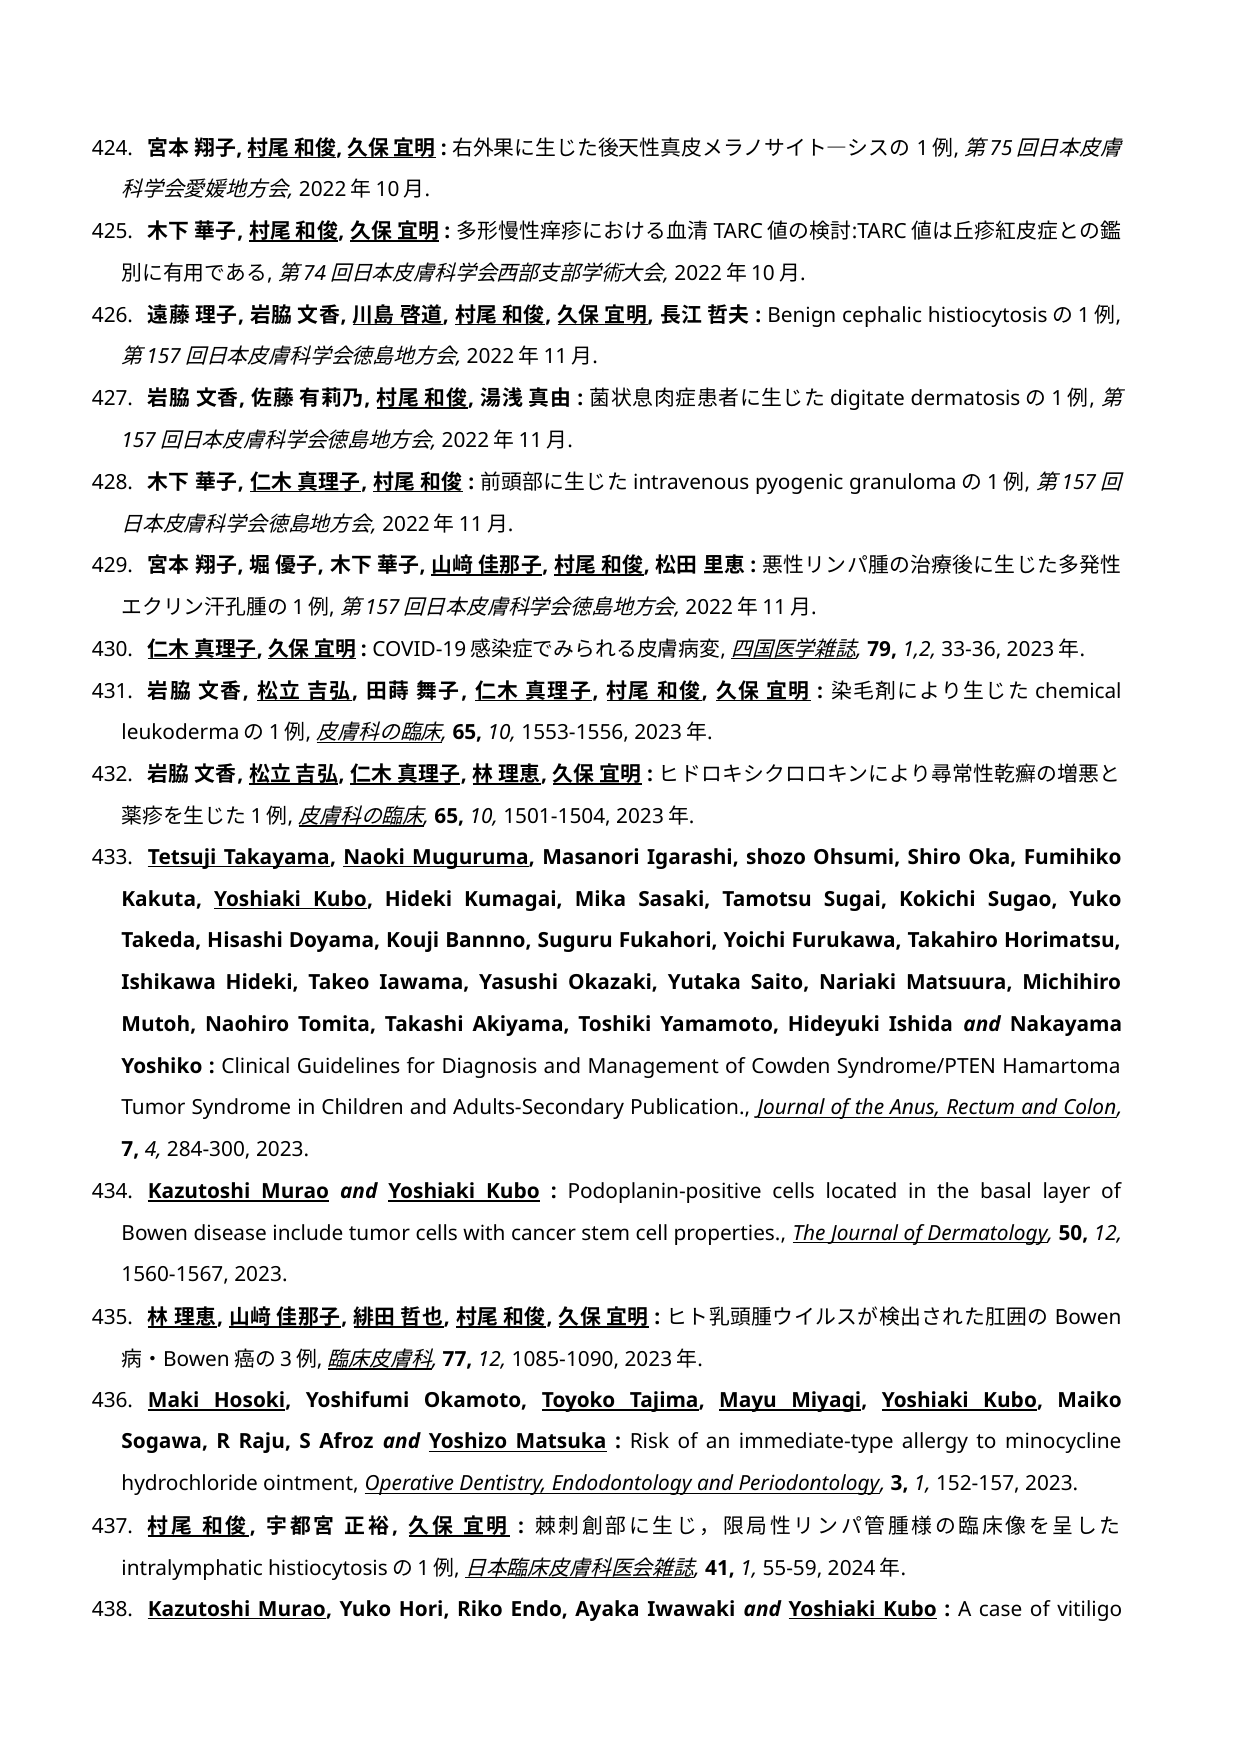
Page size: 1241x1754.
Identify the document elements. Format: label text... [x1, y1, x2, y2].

list 林 理恵, 山﨑 佳那子, 緋田 哲也, 村尾 和俊, 久保 宜明 : ヒト乳頭腫ウイルスが検出された肛囲のBowen病・Bowen癌の3例, 臨床皮膚科, 77, 12, 1085-1090, 2023年. [92, 1295, 1122, 1378]
list 岩脇 文香, 松立 吉弘, 田蒔 舞子, 仁木 真理子, 村尾 和俊, 久保 宜明 : 染毛剤により生じたchemical leukodermaの1例, 皮膚科の臨床, 65, 10, 1553-1556, 2023年. [92, 668, 1122, 752]
list 遠藤 理子, 岩脇 文香, 川島 啓道, 村尾 和俊, 久保 宜明, 長江 哲夫 : Benign cephalic histiocytosisの1例, 第157回日本皮膚科学会徳島地方会, 2022年11月. [92, 292, 1122, 376]
list 宮本 翔子, 村尾 和俊, 久保 宜明 : 右外果に生じた後天性真皮メラノサイト―シスの1例, 第75回日本皮膚科学会愛媛地方会, 2022年10月. [92, 125, 1122, 209]
list Maki Hosoki, Yoshifumi Okamoto, Toyoko Tajima, Mayu Miyagi, Yoshiaki Kubo, Maiko Sogawa, R Raju, S Afroz and Yoshizo Matsuka : Risk of an immediate-type allergy to minocycline hydrochloride ointment, Operative Dentistry, Endodontology and Periodontology, 3, 1, 152-157, 2023. [92, 1378, 1122, 1503]
list 村尾 和俊, 宇都宮 正裕, 久保 宜明 : 棘刺創部に生じ，限局性リンパ管腫様の臨床像を呈したintralymphatic histiocytosisの1例, 日本臨床皮膚科医会雑誌, 41, 1, 55-59, 2024年. [92, 1503, 1122, 1587]
list 岩脇 文香, 佐藤 有莉乃, 村尾 和俊, 湯浅 真由 : 菌状息肉症患者に生じたdigitate dermatosisの1例, 第157回日本皮膚科学会徳島地方会, 2022年11月. [92, 376, 1122, 459]
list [92, 1587, 1122, 1629]
list 木下 華子, 村尾 和俊, 久保 宜明 : 多形慢性痒疹における血清TARC値の検討:TARC値は丘疹紅皮症との鑑別に有用である, 第74回日本皮膚科学会西部支部学術大会, 2022年10月. [92, 209, 1122, 292]
list Kazutoshi Murao and Yoshiaki Kubo : Podoplanin-positive cells located in the basal layer of Bowen disease include tumor cells with cancer stem cell properties., The Journal of Dermatology, 50, 12, 1560-1567, 2023. [92, 1169, 1122, 1295]
list 仁木 真理子, 久保 宜明 : COVID-19感染症でみられる皮膚病変, 四国医学雑誌, 79, 1,2, 33-36, 2023年. [92, 626, 1122, 668]
list 木下 華子, 仁木 真理子, 村尾 和俊 : 前頭部に生じたintravenous pyogenic granulomaの1例, 第157回日本皮膚科学会徳島地方会, 2022年11月. [92, 459, 1122, 543]
list 岩脇 文香, 松立 吉弘, 仁木 真理子, 林 理恵, 久保 宜明 : ヒドロキシクロロキンにより尋常性乾癬の増悪と薬疹を生じた1例, 皮膚科の臨床, 65, 10, 1501-1504, 2023年. [92, 752, 1122, 835]
list Tetsuji Takayama, Naoki Muguruma, Masanori Igarashi, shozo Ohsumi, Shiro Oka, Fumihiko Kakuta, Yoshiaki Kubo, Hideki Kumagai, Mika Sasaki, Tamotsu Sugai, Kokichi Sugao, Yuko Takeda, Hisashi Doyama, Kouji Bannno, Suguru Fukahori, Yoichi Furukawa, Takahiro Horimatsu, Ishikawa Hideki, Takeo Iawama, Yasushi Okazaki, Yutaka Saito, Nariaki Matsuura, Michihiro Mutoh, Naohiro Tomita, Takashi Akiyama, Toshiki Yamamoto, Hideyuki Ishida and Nakayama Yoshiko : Clinical Guidelines for Diagnosis and Management of Cowden Syndrome/PTEN Hamartoma Tumor Syndrome in Children and Adults-Secondary Publication., Journal of the Anus, Rectum and Colon, 7, 4, 284-300, 2023. [92, 835, 1122, 1169]
list 宮本 翔子, 堀 優子, 木下 華子, 山﨑 佳那子, 村尾 和俊, 松田 里恵 : 悪性リンパ腫の治療後に生じた多発性エクリン汗孔腫の1例, 第157回日本皮膚科学会徳島地方会, 2022年11月. [92, 543, 1122, 626]
